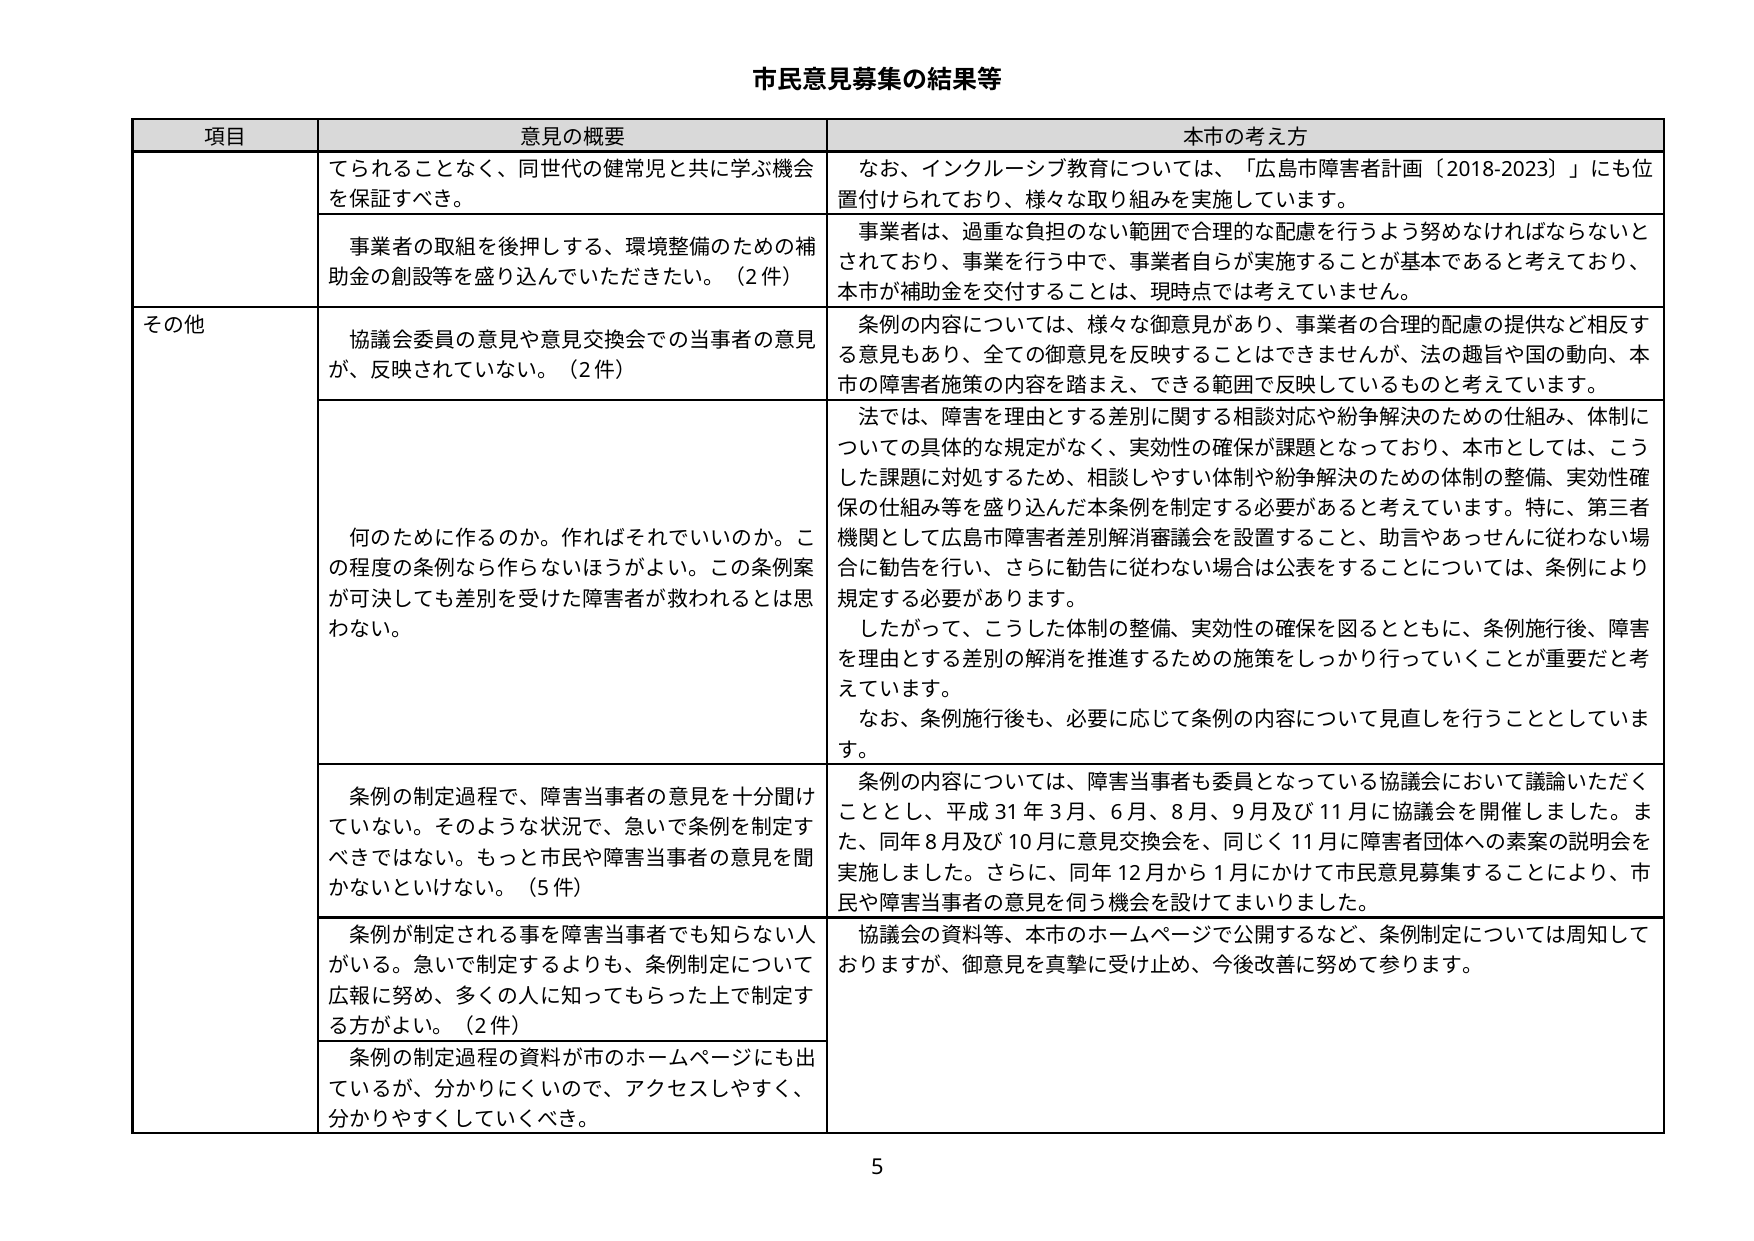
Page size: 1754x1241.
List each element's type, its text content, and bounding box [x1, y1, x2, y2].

table_cell 条例の内容については、様々な御意見があり、事業者の合理的配慮の提供など相反する意見もあり、全ての御意見を反映することはできませんが、法の趣旨や国の動向、本市の障害者施策の内容を踏まえ、できる範囲で反映しているものと考えています。 [828, 308, 1663, 398]
table_header 本市の考え方 [828, 120, 1663, 150]
table_cell その他 [134, 308, 317, 1132]
table_cell 条例が制定される事を障害当事者でも知らない人がいる。急いで制定するよりも、条例制定について広報に努め、多くの人に知ってもらった上で制定する方がよい。（2件） [319, 919, 826, 1039]
table_header 項目 [134, 120, 317, 150]
table_header 意見の概要 [319, 120, 826, 150]
table_cell 協議会委員の意見や意見交換会での当事者の意見が、反映されていない。（2件） [319, 308, 826, 398]
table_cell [319, 153, 826, 213]
table_cell 何のために作るのか。作ればそれでいいのか。この程度の条例なら作らないほうがよい。この条例案が可決しても差別を受けた障害者が救われるとは思わない。 [319, 401, 826, 763]
table_cell 協議会の資料等、本市のホームページで公開するなど、条例制定については周知しておりますが、御意見を真摯に受け止め、今後改善に努めて参ります。 [828, 919, 1663, 1132]
table_cell 条例の制定過程の資料が市のホームページにも出ているが、分かりにくいので、アクセスしやすく、分かりやすくしていくべき。 [319, 1042, 826, 1132]
table_cell 法では、障害を理由とする差別に関する相談対応や紛争解決のための仕組み、体制についての具体的な規定がなく、実効性の確保が課題となっており、本市としては、こうした課題に対処するため、相談しやすい体制や紛争解決のための体制の整備、実効性確保の仕組み等を盛り込んだ本条例を制定する必要があると考えています。特に、第三者機関として広島市障害者差別解消審議会を設置すること、助言やあっせんに従わない場合に勧告を行い、さらに勧告に従わない場合は公表をすることについては、条例により規定する必要があります。 したがって、こうした体制の整備、実効性の確保を図るとともに、条例施行後、障害を理由とする差別の解消を推進するための施策をしっかり行っていくことが重要だと考えています。 なお、条例施行後も、必要に応じて条例の内容について見直しを行うこととしています。 [828, 401, 1663, 763]
table_cell 事業者は、過重な負担のない範囲で合理的な配慮を行うよう努めなければならないとされており、事業を行う中で、事業者自らが実施することが基本であると考えており、本市が補助金を交付することは、現時点では考えていません。 [828, 215, 1663, 306]
table_cell 条例の制定過程で、障害当事者の意見を十分聞けていない。そのような状況で、急いで条例を制定すべきではない。もっと市民や障害当事者の意見を聞かないといけない。（5件） [319, 765, 826, 916]
table_cell 事業者の取組を後押しする、環境整備のための補助金の創設等を盛り込んでいただきたい。（2件） [319, 215, 826, 306]
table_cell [828, 153, 1663, 213]
table_cell 条例の内容については、障害当事者も委員となっている協議会において議論いただくこととし、平成31年3月、6月、8月、9月及び11月に協議会を開催しました。また、同年8月及び10月に意見交換会を、同じく11月に障害者団体への素案の説明会を実施しました。さらに、同年12月から1月にかけて市民意見募集することにより、市民や障害当事者の意見を伺う機会を設けてまいりました。 [828, 765, 1663, 916]
